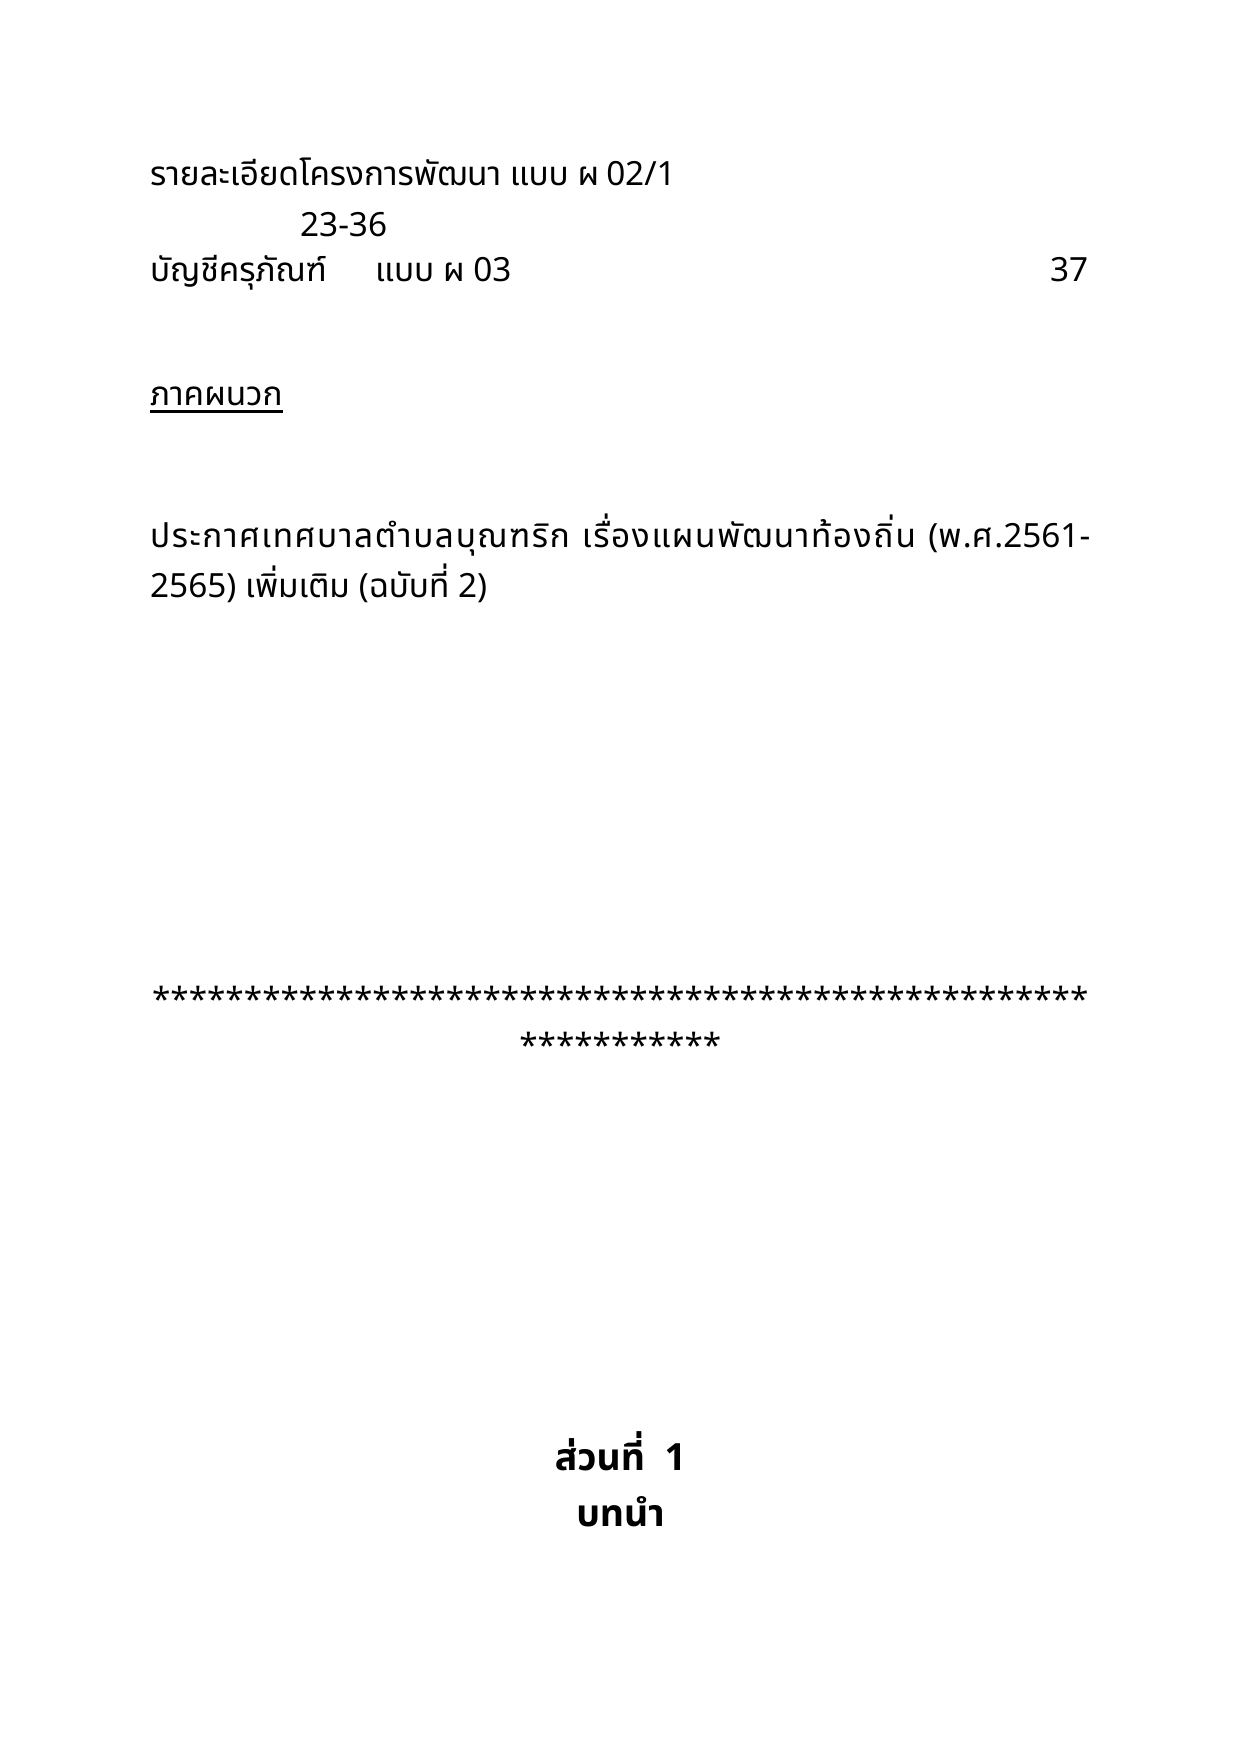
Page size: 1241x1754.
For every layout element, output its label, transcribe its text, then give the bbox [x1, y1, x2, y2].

text บัญชีครุภัณฑ์ แบบ ผ 03 37 [150, 246, 1090, 297]
text ส่วนที่ 1 [150, 1430, 1090, 1487]
text รายละเอียดโครงการพัฒนา แบบ ผ02/1 23-36 [150, 150, 1090, 246]
text ************************************************************** [150, 976, 1090, 1067]
text ภาคผนวก [150, 370, 1090, 421]
text ประกาศเทศบาลตำบลบุณฑริก เรื่องแผนพัฒนาท้องถิ่น (พ.ศ.2561-2565) เพิ่มเติม (ฉบับที่ 2) [150, 511, 1090, 613]
text บทนำ [150, 1487, 1090, 1544]
